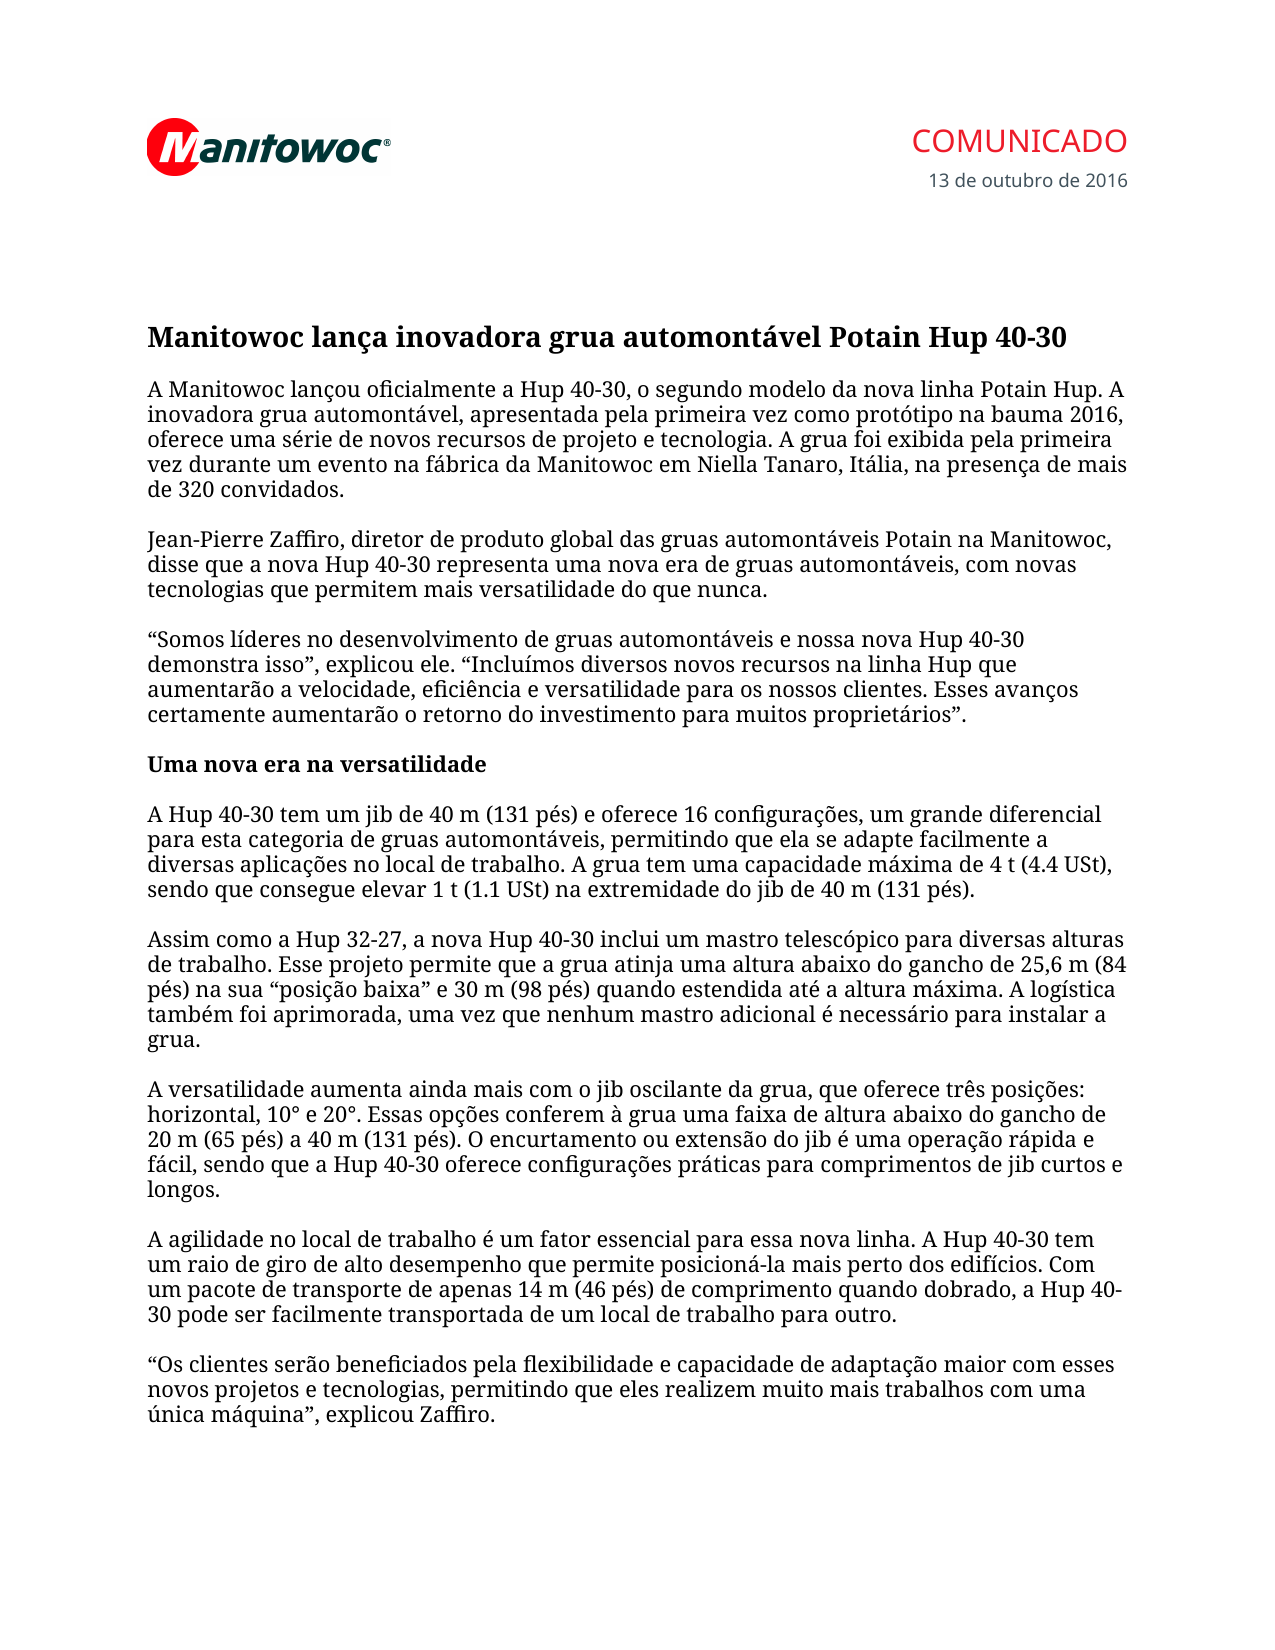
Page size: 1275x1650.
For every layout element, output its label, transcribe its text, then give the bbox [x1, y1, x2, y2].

text A Hup 40-30 tem um jib de 40 m (131 pés) e oferece 16 configurações, um grande diferencial para esta categoria de gruas automontáveis, permitindo que ela se adapte facilmente a diversas aplicações no local de trabalho. A grua tem uma capacidade máxima de 4 t (4.4 USt), sendo que consegue elevar 1 t (1.1 USt) na extremidade do jib de 40 m (131 pés). [147, 803, 1128, 903]
text COMUNICADO [391, 118, 1128, 161]
text 13 de outubro de 2016 [147, 167, 1128, 193]
text Uma nova era na versatilidade [147, 753, 1128, 778]
text A versatilidade aumenta ainda mais com o jib oscilante da grua, que oferece três posições: horizontal, 10° e 20°. Essas opções conferem à grua uma faixa de altura abaixo do gancho de 20 m (65 pés) a 40 m (131 pés). O encurtamento ou extensão do jib é uma operação rápida e fácil, sendo que a Hup 40-30 oferece configurações práticas para comprimentos de jib curtos e longos. [147, 1078, 1128, 1203]
text “Somos líderes no desenvolvimento de gruas automontáveis e nossa nova Hup 40-30 demonstra isso”, explicou ele. “Incluímos diversos novos recursos na linha Hup que aumentarão a velocidade, eficiência e versatilidade para os nossos clientes. Esses avanços certamente aumentarão o retorno do investimento para muitos proprietários”. [147, 628, 1128, 728]
text Manitowoc lança inovadora grua automontável Potain Hup 40-30 [147, 328, 1128, 353]
text Jean-Pierre Zaffiro, diretor de produto global das gruas automontáveis Potain na Manitowoc, disse que a nova Hup 40-30 representa uma nova era de gruas automontáveis, com novas tecnologias que permitem mais versatilidade do que nunca. [147, 528, 1128, 603]
text Assim como a Hup 32-27, a nova Hup 40-30 inclui um mastro telescópico para diversas alturas de trabalho. Esse projeto permite que a grua atinja uma altura abaixo do gancho de 25,6 m (84 pés) na sua “posição baixa” e 30 m (98 pés) quando estendida até a altura máxima. A logística também foi aprimorada, uma vez que nenhum mastro adicional é necessário para instalar a grua. [147, 928, 1128, 1053]
text A agilidade no local de trabalho é um fator essencial para essa nova linha. A Hup 40-30 tem um raio de giro de alto desempenho que permite posicioná-la mais perto dos edifícios. Com um pacote de transporte de apenas 14 m (46 pés) de comprimento quando dobrado, a Hup 40-30 pode ser facilmente transportada de um local de trabalho para outro. [147, 1228, 1128, 1328]
text A Manitowoc lançou oficialmente a Hup 40-30, o segundo modelo da nova linha Potain Hup. A inovadora grua automontável, apresentada pela primeira vez como protótipo na bauma 2016, oferece uma série de novos recursos de projeto e tecnologia. A grua foi exibida pela primeira vez durante um evento na fábrica da Manitowoc em Niella Tanaro, Itália, na presença de mais de 320 convidados. [147, 378, 1128, 503]
text “Os clientes serão beneficiados pela flexibilidade e capacidade de adaptação maior com esses novos projetos e tecnologias, permitindo que eles realizem muito mais trabalhos com uma única máquina”, explicou Zaffiro. [147, 1353, 1128, 1428]
picture [147, 118, 391, 176]
